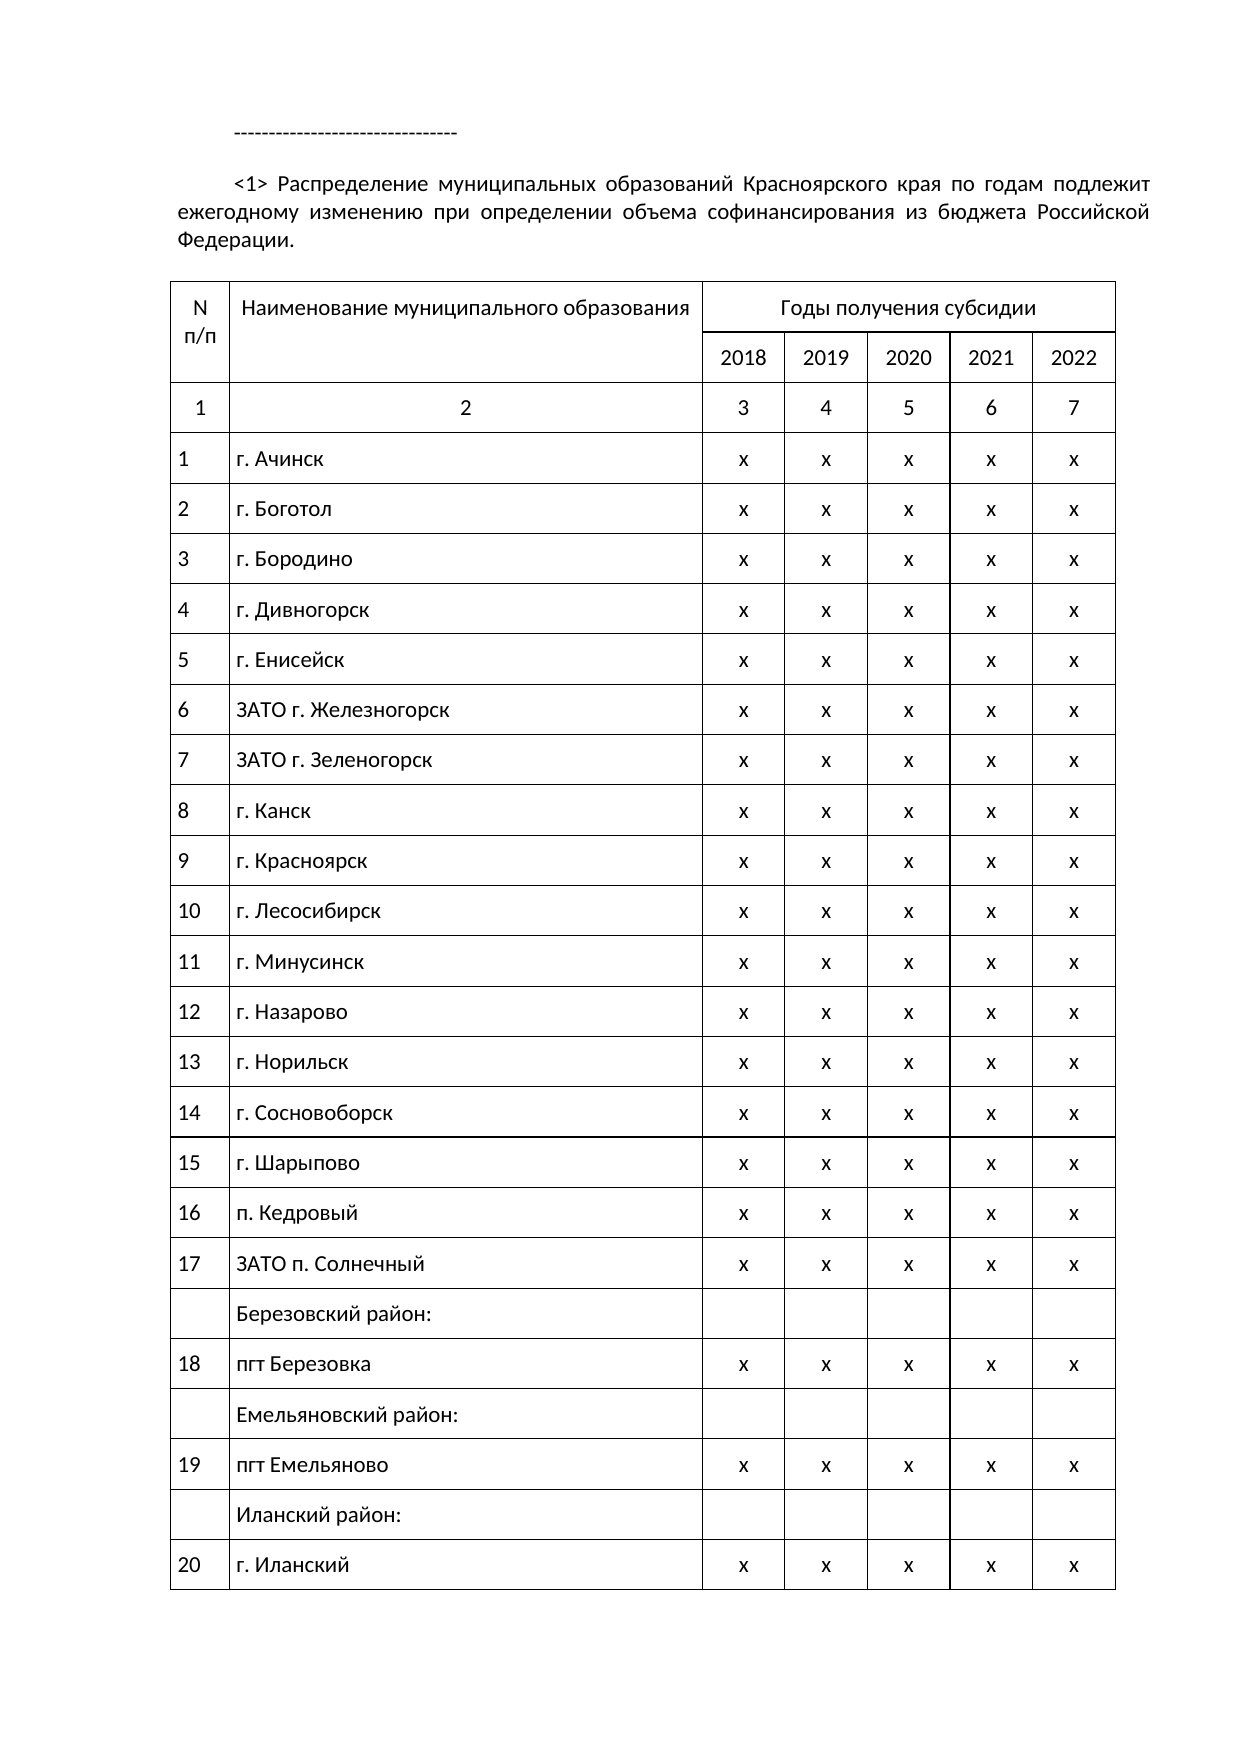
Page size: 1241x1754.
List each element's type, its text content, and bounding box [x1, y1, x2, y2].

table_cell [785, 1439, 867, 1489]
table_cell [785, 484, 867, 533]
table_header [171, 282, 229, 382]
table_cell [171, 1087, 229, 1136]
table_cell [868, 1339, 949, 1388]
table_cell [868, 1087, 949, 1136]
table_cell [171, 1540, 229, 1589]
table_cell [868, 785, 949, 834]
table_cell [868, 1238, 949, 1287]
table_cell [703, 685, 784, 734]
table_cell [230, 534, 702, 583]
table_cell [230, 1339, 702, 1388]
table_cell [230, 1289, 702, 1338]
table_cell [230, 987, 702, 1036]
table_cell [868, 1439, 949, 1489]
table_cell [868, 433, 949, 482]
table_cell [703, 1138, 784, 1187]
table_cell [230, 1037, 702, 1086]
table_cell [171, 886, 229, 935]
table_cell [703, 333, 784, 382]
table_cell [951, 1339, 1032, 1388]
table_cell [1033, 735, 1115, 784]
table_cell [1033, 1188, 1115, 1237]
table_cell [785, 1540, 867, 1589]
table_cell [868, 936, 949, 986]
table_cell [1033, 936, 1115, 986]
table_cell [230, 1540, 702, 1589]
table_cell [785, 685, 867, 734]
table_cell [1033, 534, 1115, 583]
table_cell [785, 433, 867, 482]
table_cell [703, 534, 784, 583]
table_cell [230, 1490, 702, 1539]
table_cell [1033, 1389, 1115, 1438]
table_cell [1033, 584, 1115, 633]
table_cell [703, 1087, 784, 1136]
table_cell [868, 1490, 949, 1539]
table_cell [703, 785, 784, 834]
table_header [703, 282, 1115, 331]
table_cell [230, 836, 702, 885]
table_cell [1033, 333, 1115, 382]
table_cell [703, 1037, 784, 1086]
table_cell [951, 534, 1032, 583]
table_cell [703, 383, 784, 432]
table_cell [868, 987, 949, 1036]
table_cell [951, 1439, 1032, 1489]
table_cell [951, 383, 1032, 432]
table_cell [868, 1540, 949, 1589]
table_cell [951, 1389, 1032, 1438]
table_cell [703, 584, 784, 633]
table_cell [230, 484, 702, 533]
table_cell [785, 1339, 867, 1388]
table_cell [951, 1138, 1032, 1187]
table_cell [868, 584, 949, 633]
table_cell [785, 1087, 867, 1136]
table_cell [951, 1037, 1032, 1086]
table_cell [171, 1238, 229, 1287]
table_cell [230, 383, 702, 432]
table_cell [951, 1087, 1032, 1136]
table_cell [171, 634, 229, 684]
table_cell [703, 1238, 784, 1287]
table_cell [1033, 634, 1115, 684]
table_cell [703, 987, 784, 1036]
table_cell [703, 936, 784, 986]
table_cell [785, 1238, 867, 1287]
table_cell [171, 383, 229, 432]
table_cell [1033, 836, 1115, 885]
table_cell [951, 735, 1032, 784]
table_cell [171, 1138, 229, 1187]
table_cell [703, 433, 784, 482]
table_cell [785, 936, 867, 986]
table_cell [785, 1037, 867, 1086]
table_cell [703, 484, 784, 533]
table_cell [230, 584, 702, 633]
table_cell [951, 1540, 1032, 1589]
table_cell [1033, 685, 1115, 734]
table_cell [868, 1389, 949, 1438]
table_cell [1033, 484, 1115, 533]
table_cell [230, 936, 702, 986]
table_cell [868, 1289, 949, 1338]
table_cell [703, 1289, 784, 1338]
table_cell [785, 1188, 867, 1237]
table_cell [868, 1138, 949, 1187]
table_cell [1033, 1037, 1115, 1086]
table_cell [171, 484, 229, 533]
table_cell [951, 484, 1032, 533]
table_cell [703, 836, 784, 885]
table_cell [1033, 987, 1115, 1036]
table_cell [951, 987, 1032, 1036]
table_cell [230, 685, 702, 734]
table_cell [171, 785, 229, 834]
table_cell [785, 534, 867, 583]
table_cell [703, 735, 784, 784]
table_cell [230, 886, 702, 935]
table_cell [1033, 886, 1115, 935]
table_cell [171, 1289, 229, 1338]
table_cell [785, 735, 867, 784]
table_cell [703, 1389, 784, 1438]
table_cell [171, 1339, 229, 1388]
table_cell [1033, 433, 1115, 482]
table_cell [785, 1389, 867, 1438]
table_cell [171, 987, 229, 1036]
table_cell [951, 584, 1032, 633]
text -------------------------------- [177, 118, 1152, 146]
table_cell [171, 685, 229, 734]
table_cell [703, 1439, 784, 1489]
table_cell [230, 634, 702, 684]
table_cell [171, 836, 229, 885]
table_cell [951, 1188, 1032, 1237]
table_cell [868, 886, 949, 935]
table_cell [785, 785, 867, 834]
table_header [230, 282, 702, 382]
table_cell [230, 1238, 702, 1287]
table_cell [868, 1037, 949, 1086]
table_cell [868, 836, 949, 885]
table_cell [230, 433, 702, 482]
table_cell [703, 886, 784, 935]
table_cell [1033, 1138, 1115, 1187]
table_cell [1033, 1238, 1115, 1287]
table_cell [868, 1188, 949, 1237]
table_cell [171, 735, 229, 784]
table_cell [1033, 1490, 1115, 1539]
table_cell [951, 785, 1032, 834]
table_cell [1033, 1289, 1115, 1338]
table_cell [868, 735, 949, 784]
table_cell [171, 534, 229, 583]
text <1> Распределение муниципальных образований Красноярского края по годам подлежит ежегодному изменению при определении объема софинансирования из бюджета Российской Федерации. [177, 169, 1152, 253]
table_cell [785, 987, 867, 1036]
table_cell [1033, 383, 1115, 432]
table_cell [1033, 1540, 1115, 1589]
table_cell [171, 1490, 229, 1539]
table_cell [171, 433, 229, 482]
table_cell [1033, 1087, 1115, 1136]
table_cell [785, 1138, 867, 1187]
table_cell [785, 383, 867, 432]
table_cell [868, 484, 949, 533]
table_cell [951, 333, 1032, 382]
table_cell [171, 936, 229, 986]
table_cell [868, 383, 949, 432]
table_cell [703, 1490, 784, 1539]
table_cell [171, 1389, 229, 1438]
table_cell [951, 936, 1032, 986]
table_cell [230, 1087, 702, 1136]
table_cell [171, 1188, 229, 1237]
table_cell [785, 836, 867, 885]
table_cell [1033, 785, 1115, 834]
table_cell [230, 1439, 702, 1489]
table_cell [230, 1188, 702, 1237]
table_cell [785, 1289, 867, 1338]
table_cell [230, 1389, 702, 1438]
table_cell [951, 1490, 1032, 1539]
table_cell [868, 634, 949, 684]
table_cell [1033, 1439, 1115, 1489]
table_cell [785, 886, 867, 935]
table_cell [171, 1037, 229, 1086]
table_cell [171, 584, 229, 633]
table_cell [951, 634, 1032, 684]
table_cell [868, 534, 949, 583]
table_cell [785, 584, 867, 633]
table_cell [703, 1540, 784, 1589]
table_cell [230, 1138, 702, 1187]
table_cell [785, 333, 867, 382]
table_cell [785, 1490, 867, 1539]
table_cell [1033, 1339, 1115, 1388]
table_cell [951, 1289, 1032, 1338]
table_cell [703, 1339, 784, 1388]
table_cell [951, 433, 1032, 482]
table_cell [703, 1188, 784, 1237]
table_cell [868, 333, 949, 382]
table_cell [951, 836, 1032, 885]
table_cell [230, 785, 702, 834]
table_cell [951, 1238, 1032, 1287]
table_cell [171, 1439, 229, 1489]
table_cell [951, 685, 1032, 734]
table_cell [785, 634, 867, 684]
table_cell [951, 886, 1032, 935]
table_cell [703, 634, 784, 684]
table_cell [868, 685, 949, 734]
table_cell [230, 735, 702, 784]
